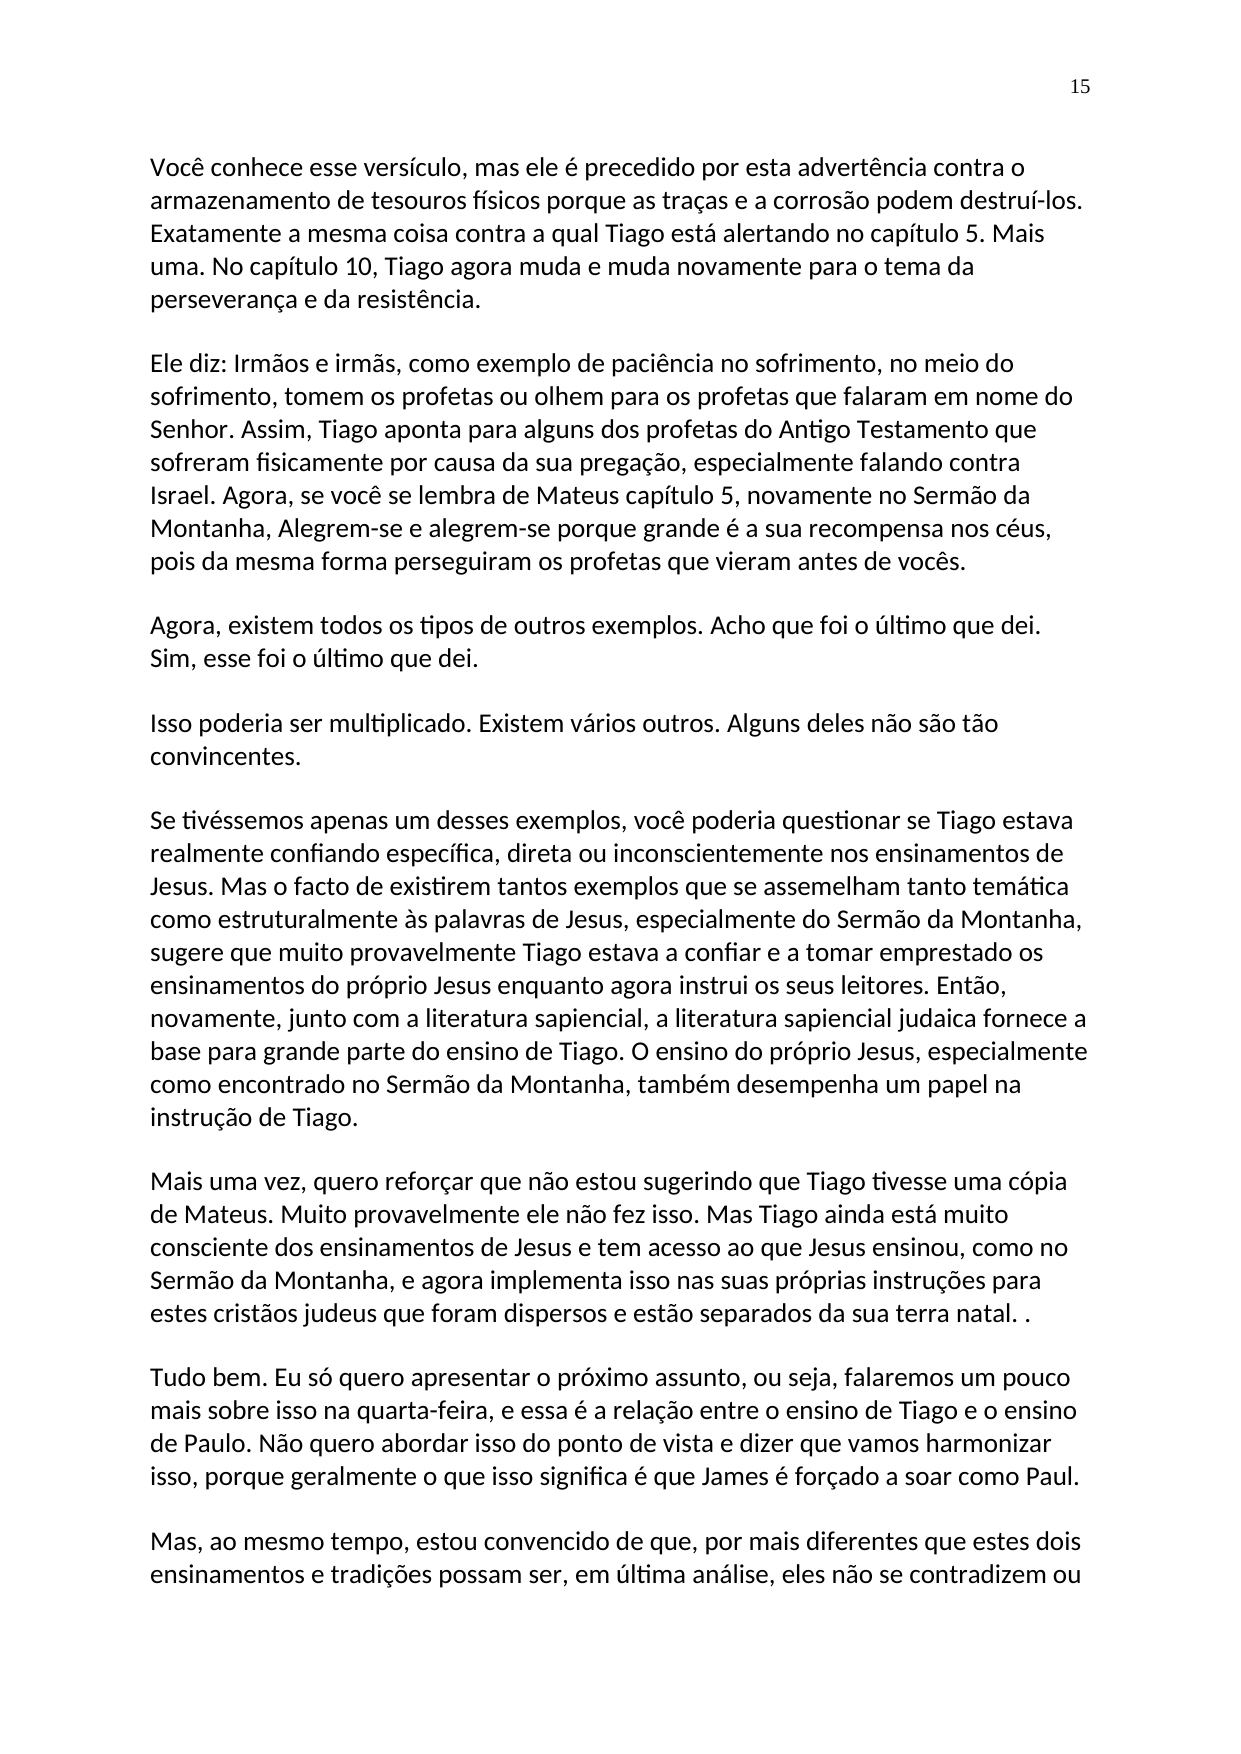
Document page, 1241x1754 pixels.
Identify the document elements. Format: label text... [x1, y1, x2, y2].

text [150, 1524, 1090, 1590]
text Você conhece esse versículo, mas ele é precedido por esta advertência contra o armazenamento de tesouros físicos porque as traças e a corrosão podem destruí-los. Exatamente a mesma coisa contra a qual Tiago está alertando no capítulo 5. Mais uma. No capítulo 10, Tiago agora muda e muda novamente para o tema da perseverança e da resistência. [150, 150, 1090, 315]
text Agora, existem todos os tipos de outros exemplos. Acho que foi o último que dei. Sim, esse foi o último que dei. [150, 608, 1090, 674]
text Se tivéssemos apenas um desses exemplos, você poderia questionar se Tiago estava realmente confiando específica, direta ou inconscientemente nos ensinamentos de Jesus. Mas o facto de existirem tantos exemplos que se assemelham tanto temática como estruturalmente às palavras de Jesus, especialmente do Sermão da Montanha, sugere que muito provavelmente Tiago estava a confiar e a tomar emprestado os ensinamentos do próprio Jesus enquanto agora instrui os seus leitores. Então, novamente, junto com a literatura sapiencial, a literatura sapiencial judaica fornece a base para grande parte do ensino de Tiago. O ensino do próprio Jesus, especialmente como encontrado no Sermão da Montanha, também desempenha um papel na instrução de Tiago. [150, 803, 1090, 1133]
text Isso poderia ser multiplicado. Existem vários outros. Alguns deles não são tão convincentes. [150, 706, 1090, 772]
text Mais uma vez, quero reforçar que não estou sugerindo que Tiago tivesse uma cópia de Mateus. Muito provavelmente ele não fez isso. Mas Tiago ainda está muito consciente dos ensinamentos de Jesus e tem acesso ao que Jesus ensinou, como no Sermão da Montanha, e agora implementa isso nas suas próprias instruções para estes cristãos judeus que foram dispersos e estão separados da sua terra natal. . [150, 1164, 1090, 1329]
text Tudo bem. Eu só quero apresentar o próximo assunto, ou seja, falaremos um pouco mais sobre isso na quarta-feira, e essa é a relação entre o ensino de Tiago e o ensino de Paulo. Não quero abordar isso do ponto de vista e dizer que vamos harmonizar isso, porque geralmente o que isso significa é que James é forçado a soar como Paul. [150, 1361, 1090, 1493]
text Ele diz: Irmãos e irmãs, como exemplo de paciência no sofrimento, no meio do sofrimento, tomem os profetas ou olhem para os profetas que falaram em nome do Senhor. Assim, Tiago aponta para alguns dos profetas do Antigo Testamento que sofreram fisicamente por causa da sua pregação, especialmente falando contra Israel. Agora, se você se lembra de Mateus capítulo 5, novamente no Sermão da Montanha, Alegrem-se e alegrem-se porque grande é a sua recompensa nos céus, pois da mesma forma perseguiram os profetas que vieram antes de vocês. [150, 346, 1090, 577]
